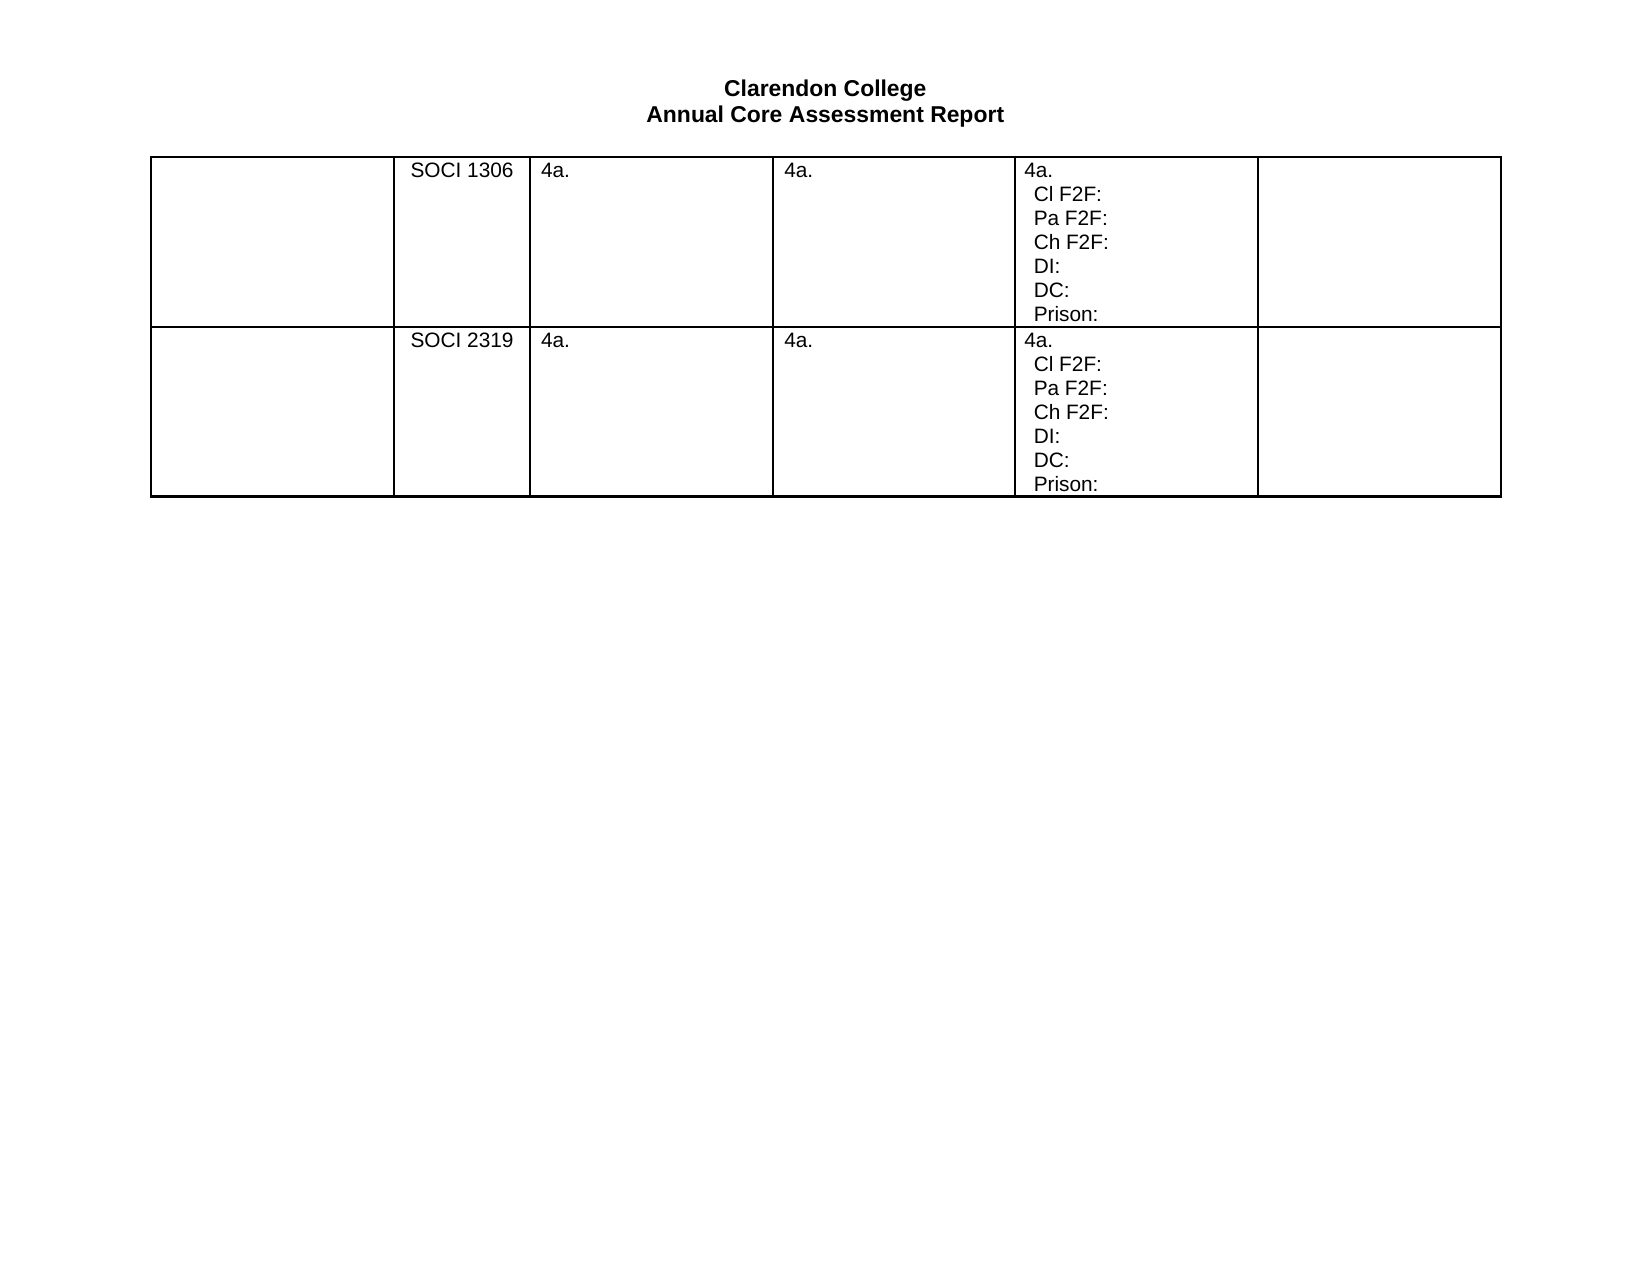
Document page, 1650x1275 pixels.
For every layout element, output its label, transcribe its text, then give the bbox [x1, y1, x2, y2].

table_cell [152, 328, 393, 495]
table_cell [152, 158, 393, 326]
table_cell 4a. [531, 158, 772, 326]
table_cell SOCI 2319 [395, 328, 529, 495]
table_cell 4a. [774, 158, 1014, 326]
table_cell [1259, 158, 1500, 326]
table_cell SOCI 1306 [395, 158, 529, 326]
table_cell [1016, 328, 1257, 495]
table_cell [1016, 158, 1257, 326]
table_cell 4a. [531, 328, 772, 495]
table_cell 4a. [774, 328, 1014, 495]
table_cell [1259, 328, 1500, 495]
